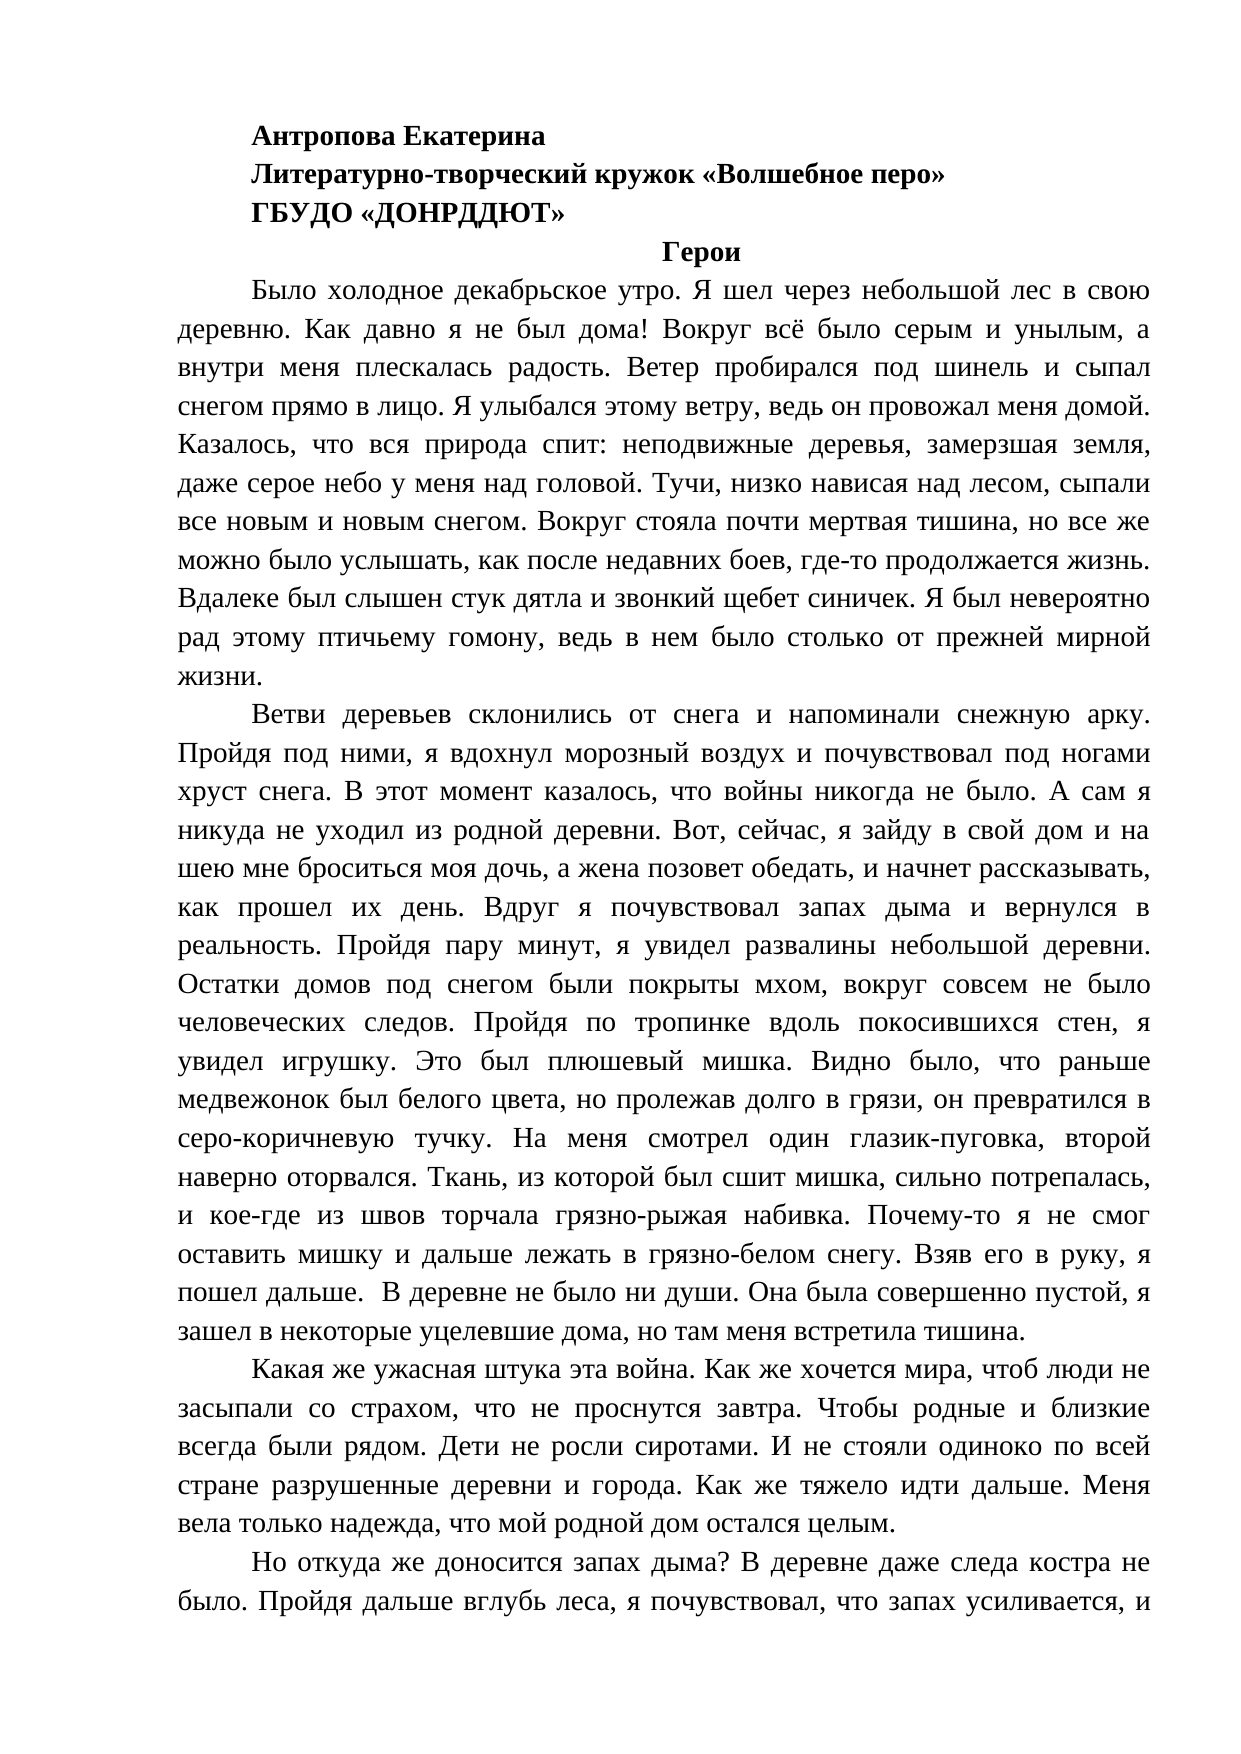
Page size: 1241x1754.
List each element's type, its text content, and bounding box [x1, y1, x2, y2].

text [177, 1544, 1152, 1616]
text Антропова Екатерина [177, 118, 1152, 152]
text ГБУДО «ДОНРДДЮТ» [177, 195, 1152, 229]
text Было холодное декабрьское утро. Я шел через небольшой лес в свою деревню. Как давно я не был дома! Вокруг всё было серым и унылым, а внутри меня плескалась радость. Ветер пробирался под шинель и сыпал снегом прямо в лицо. Я улыбался этому ветру, ведь он провожал меня домой. Казалось, что вся природа спит: неподвижные деревья, замерзшая земля, даже серое небо у меня над головой. Тучи, низко нависая над лесом, сыпали все новым и новым снегом. Вокруг стояла почти мертвая тишина, но все же можно было услышать, как после недавних боев, где-то продолжается жизнь. Вдалеке был слышен стук дятла и звонкий щебет синичек. Я был невероятно рад этому птичьему гомону, ведь в нем было столько от прежней мирной жизни. [177, 272, 1152, 691]
text Герои [177, 234, 1152, 267]
text Литературно-творческий кружок «Волшебное перо» [177, 157, 1152, 190]
text Ветви деревьев склонились от снега и напоминали снежную арку. Пройдя под ними, я вдохнул морозный воздух и почувствовал под ногами хруст снега. В этот момент казалось, что войны никогда не было. А сам я никуда не уходил из родной деревни. Вот, сейчас, я зайду в свой дом и на шею мне броситься моя дочь, а жена позовет обедать, и начнет рассказывать, как прошел их день. Вдруг я почувствовал запах дыма и вернулся в реальность. Пройдя пару минут, я увидел развалины небольшой деревни. Остатки домов под снегом были покрыты мхом, вокруг совсем не было человеческих следов. Пройдя по тропинке вдоль покосившихся стен, я увидел игрушку. Это был плюшевый мишка. Видно было, что раньше медвежонок был белого цвета, но пролежав долго в грязи, он превратился в серо-коричневую тучку. На меня смотрел один глазик-пуговка, второй наверно оторвался. Ткань, из которой был сшит мишка, сильно потрепалась, и кое-где из швов торчала грязно-рыжая набивка. Почему-то я не смог оставить мишку и дальше лежать в грязно-белом снегу. Взяв его в руку, я пошел дальше. В деревне не было ни души. Она была совершенно пустой, я зашел в некоторые уцелевшие дома, но там меня встретила тишина. [177, 696, 1152, 1346]
text Какая же ужасная штука эта война. Как же хочется мира, чтоб люди не засыпали со страхом, что не проснутся завтра. Чтобы родные и близкие всегда были рядом. Дети не росли сиротами. И не стояли одиноко по всей стране разрушенные деревни и города. Как же тяжело идти дальше. Меня вела только надежда, что мой родной дом остался целым. [177, 1351, 1152, 1539]
